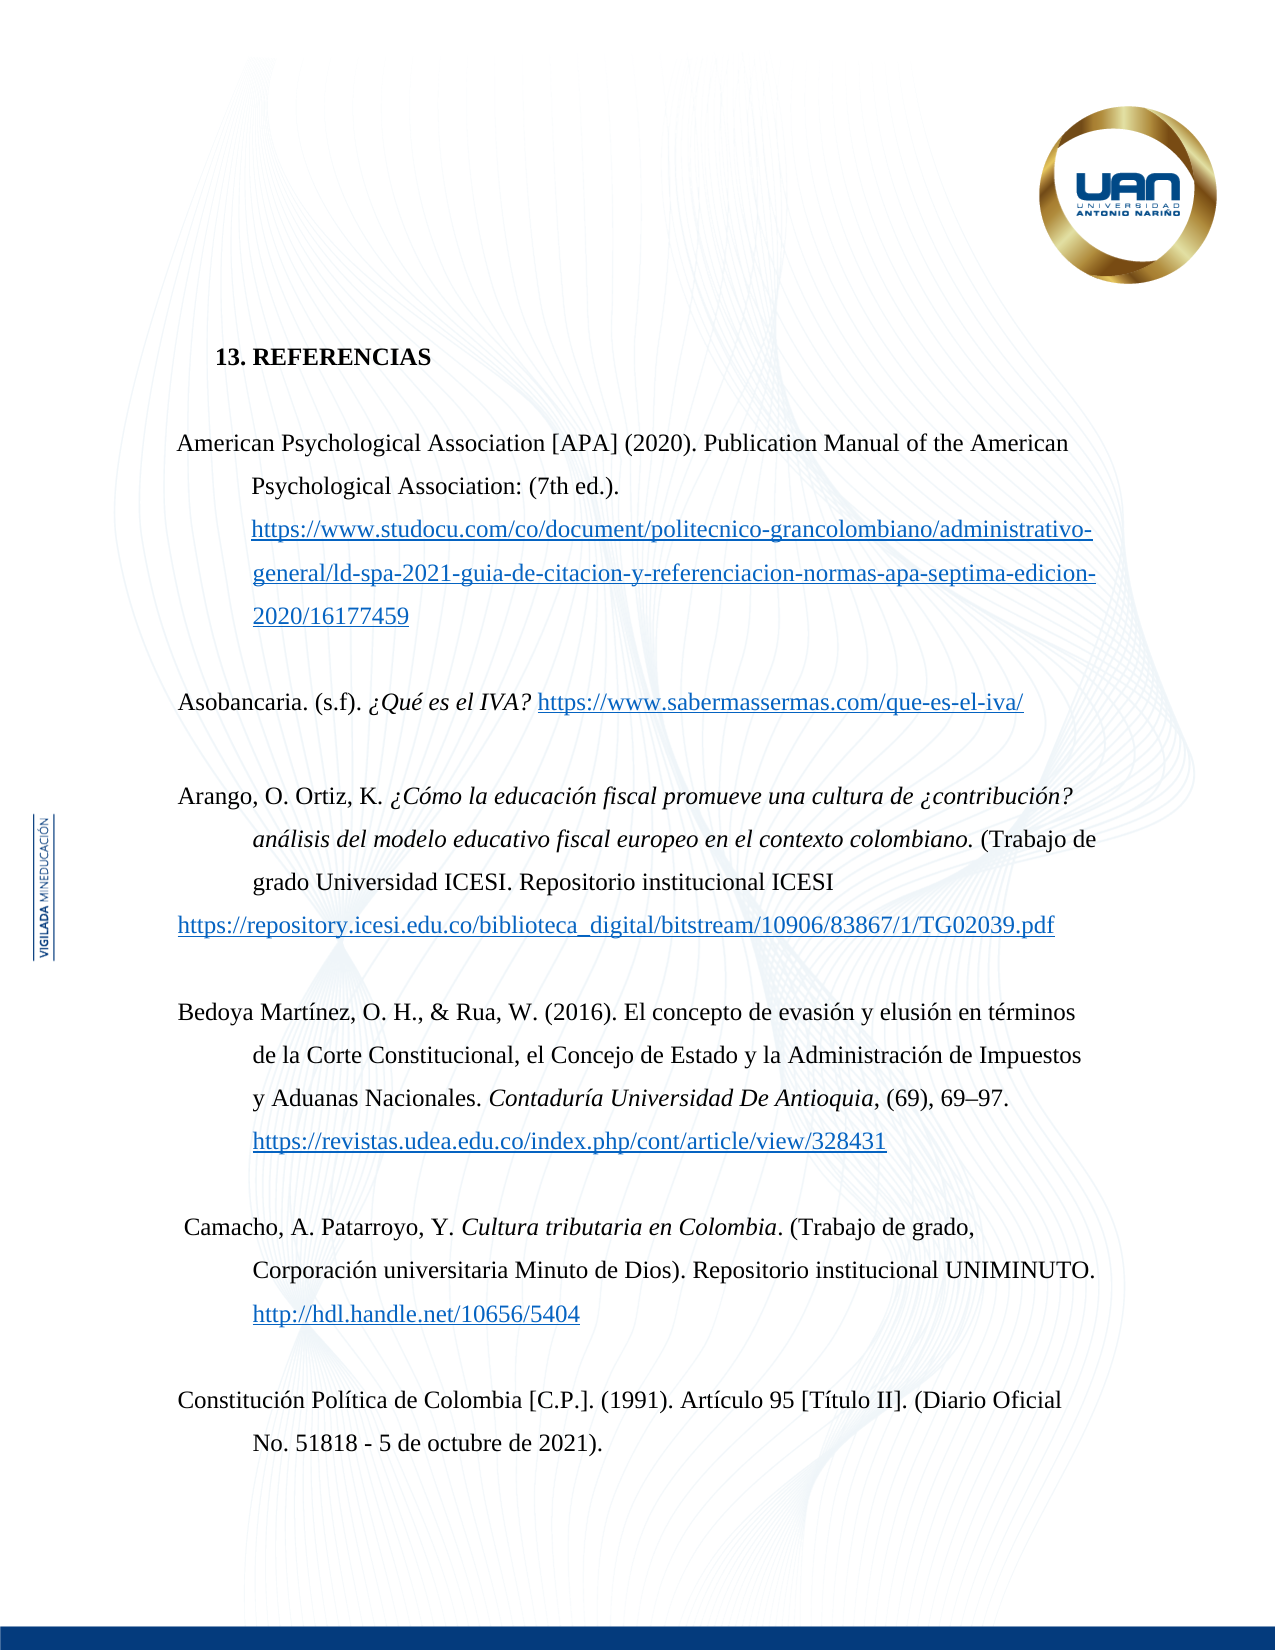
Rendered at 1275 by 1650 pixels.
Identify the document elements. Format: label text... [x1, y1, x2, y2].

picture [0, 50, 1275, 1650]
text https://repository.icesi.edu.co/biblioteca_digital/bitstream/10906/83867/1/TG02039.pdf [177, 911, 1098, 939]
text Asobancaria. (s.f). ¿Qué es el IVA? https://www.sabermassermas.com/que-es-el-iva/ [177, 687, 1098, 716]
text Camacho, A. Patarroyo, Y. Cultura tributaria en Colombia. (Trabajo de grado, Corporación universitaria Minuto de Dios). Repositorio institucional UNIMINUTO. http://hdl.handle.net/10656/5404 [177, 1212, 1098, 1327]
subtitle REFERENCIAS [215, 342, 1098, 371]
text American Psychological Association [APA] (2020). Publication Manual of the American Psychological Association: (7th ed.). [176, 428, 1098, 500]
text https://www.studocu.com/co/document/politecnico-grancolombiano/administrativo-general/ld-spa-2021-guia-de-citacion-y-referenciacion-normas-apa-septima-edicion-2020/16177459 [251, 514, 1098, 629]
text Bedoya Martínez, O. H., & Rua, W. (2016). El concepto de evasión y elusión en términos de la Corte Constitucional, el Concejo de Estado y la Administración de Impuestos y Aduanas Nacionales. Contaduría Universidad De Antioquia, (69), 69–97. https://revistas.udea.edu.co/index.php/cont/article/view/328431 [177, 997, 1098, 1155]
text Arango, O. Ortiz, K. ¿Cómo la educación fiscal promueve una cultura de ¿contribución? análisis del modelo educativo fiscal europeo en el contexto colombiano. (Trabajo de grado Universidad ICESI. Repositorio institucional ICESI [177, 781, 1098, 896]
text Constitución Política de Colombia [C.P.]. (1991). Artículo 95 [Título II]. (Diario Oficial No. 51818 - 5 de octubre de 2021). [177, 1385, 1098, 1457]
